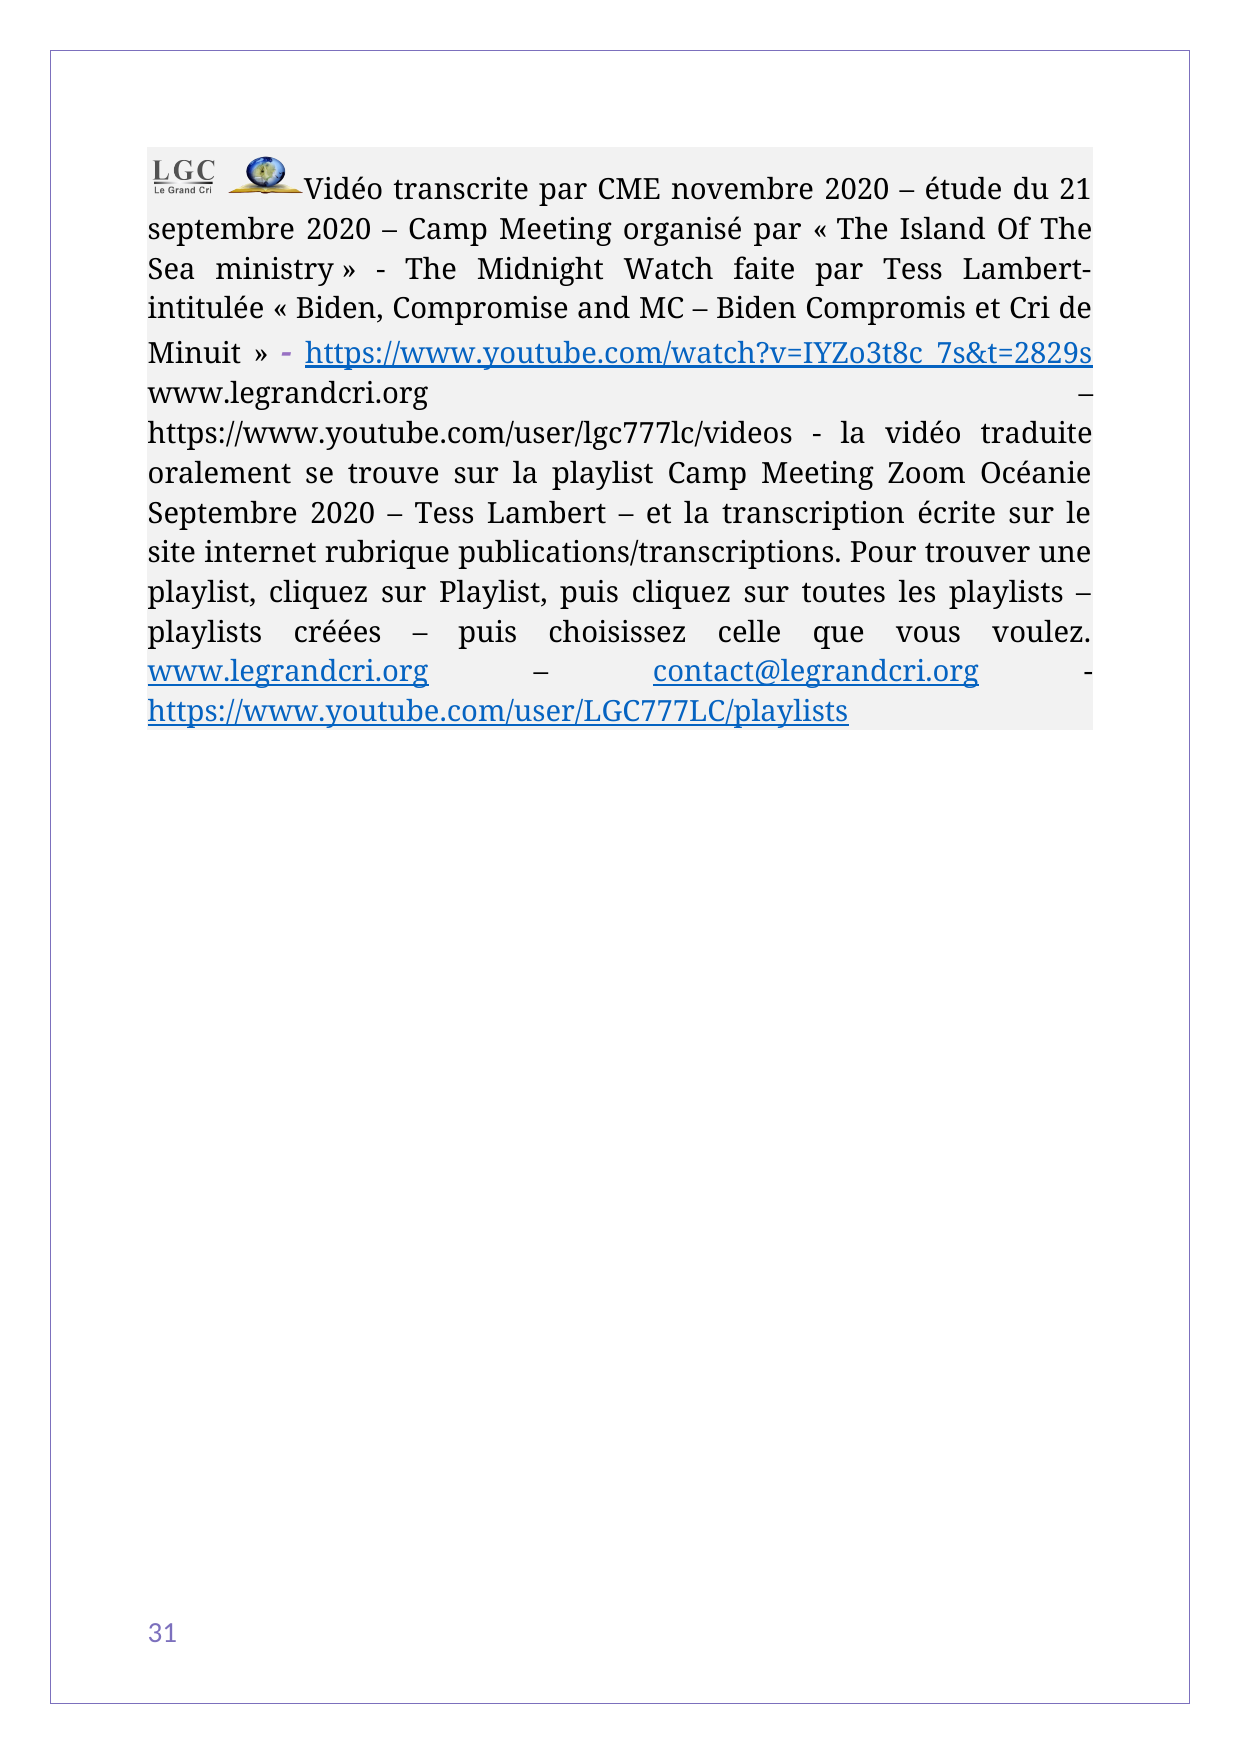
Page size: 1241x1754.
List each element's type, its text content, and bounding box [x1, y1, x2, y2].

picture [147, 147, 304, 200]
text Vidéo transcrite par CME novembre 2020 – étude du 21 septembre 2020 – Camp Meeting organisé par « The Island Of The Sea ministry » - The Midnight Watch faite par Tess Lambert- intitulée « Biden, Compromise and MC – Biden Compromis et Cri de Minuit » - https://www.youtube.com/watch?v=IYZo3t8c_7s&t=2829s www.legrandcri.org – https://www.youtube.com/user/lgc777lc/videos - la vidéo traduite oralement se trouve sur la playlist Camp Meeting Zoom Océanie Septembre 2020 – Tess Lambert – et la transcription écrite sur le site internet rubrique publications/transcriptions. Pour trouver une playlist, cliquez sur Playlist, puis cliquez sur toutes les playlists – playlists créées – puis choisissez celle que vous voulez. www.legrandcri.org – contact@legrandcri.org - https://www.youtube.com/user/LGC777LC/playlists [147, 147, 1093, 730]
